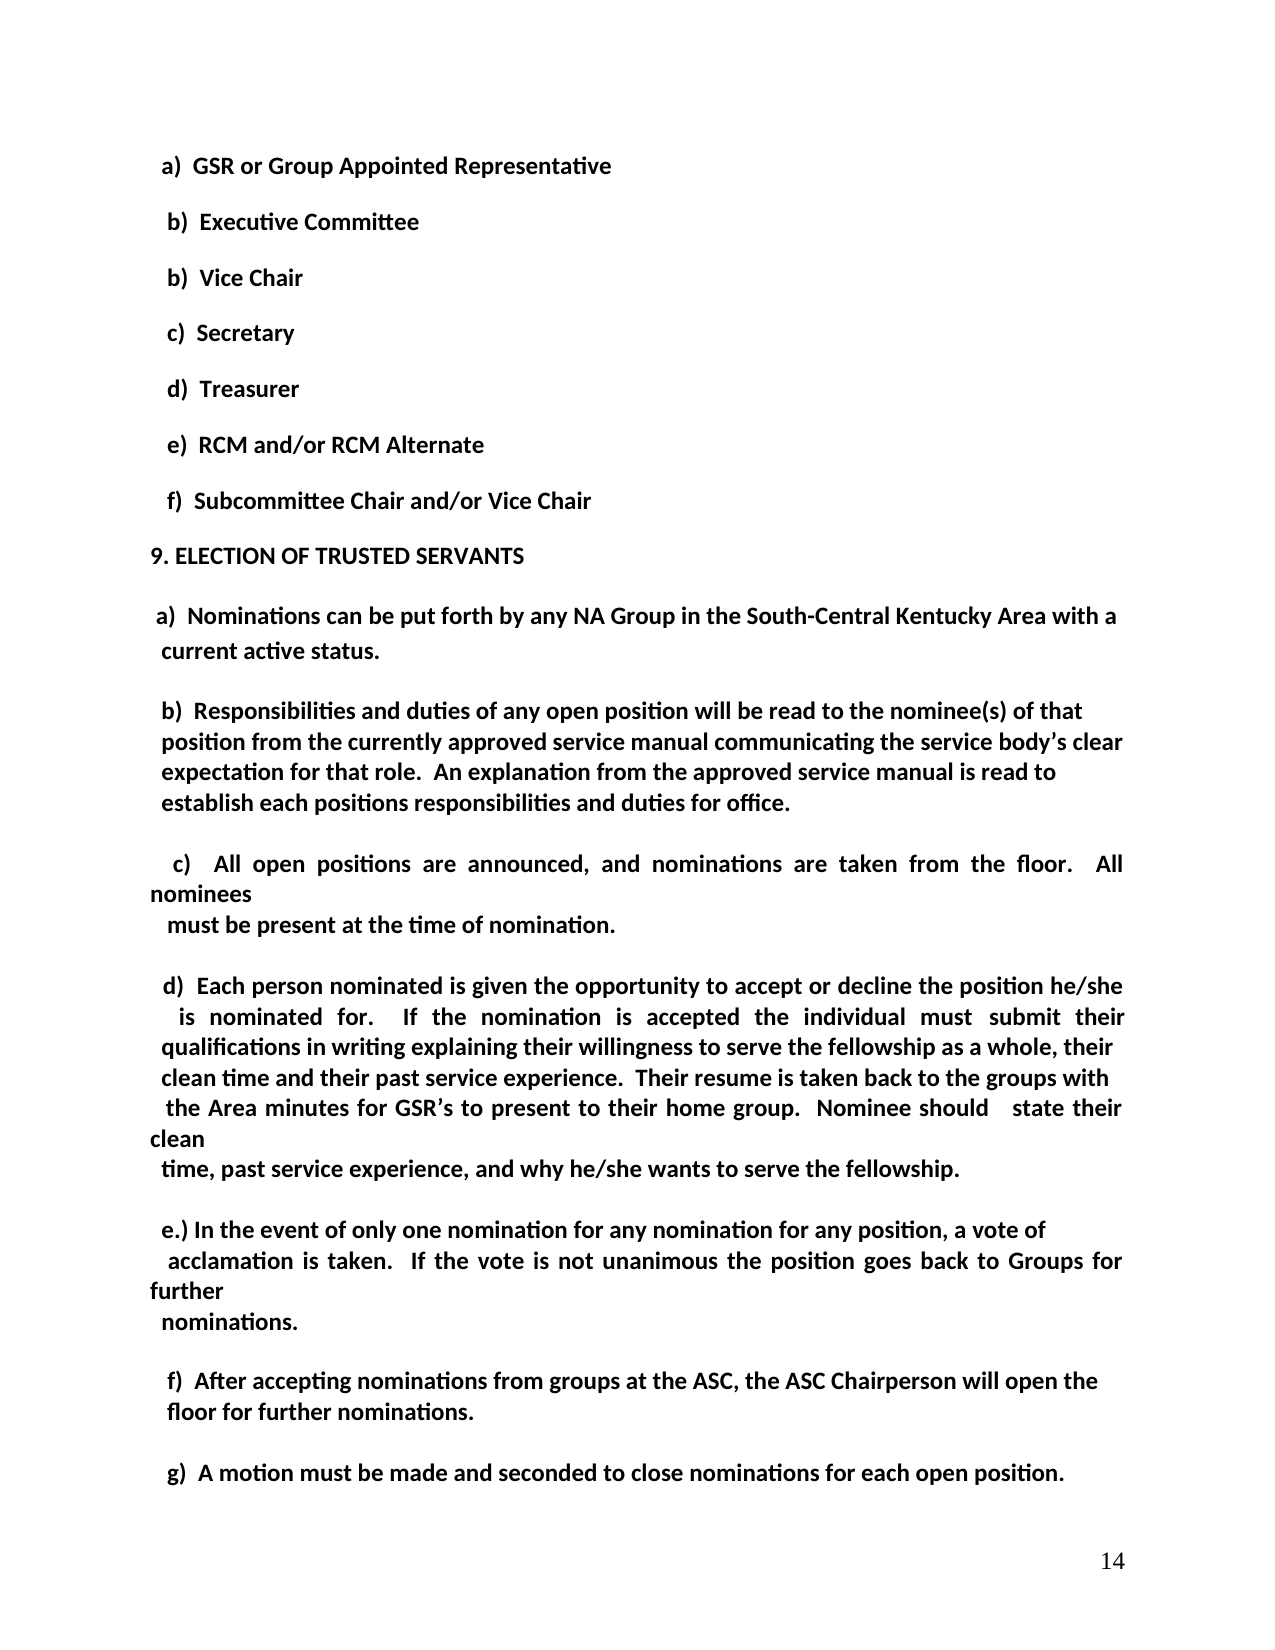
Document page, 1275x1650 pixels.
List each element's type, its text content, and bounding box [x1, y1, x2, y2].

text b) Executive Committee [150, 206, 1125, 236]
text f) Subcommittee Chair and/or Vice Chair [150, 485, 1125, 516]
text c) Secretary [150, 317, 1125, 348]
text d) Each person nominated is given the opportunity to accept or decline the position he/she is nominated for. If the nomination is accepted the individual must submit their qualifications in writing explaining their willingness to serve the fellowship as a whole, their [150, 970, 1125, 1062]
text the Area minutes for GSR’s to present to their home group. Nominee should state their clean [150, 1092, 1125, 1153]
text b) Vice Chair [150, 262, 1125, 292]
text acclamation is taken. If the vote is not unanimous the position goes back to Groups for further [150, 1245, 1125, 1306]
text time, past service experience, and why he/she wants to serve the fellowship. [150, 1153, 1125, 1184]
text nominations. [150, 1306, 1125, 1336]
text current active status. [150, 636, 1125, 666]
text a) Nominations can be put forth by any NA Group in the South-Central Kentucky Area with a [150, 601, 1125, 631]
text c) All open positions are announced, and nominations are taken from the floor. All nominees must be present at the time of nomination. [150, 848, 1125, 940]
text establish each positions responsibilities and duties for office. [150, 787, 1125, 818]
text g) A motion must be made and seconded to close nominations for each open position. [150, 1457, 1125, 1487]
text e) RCM and/or RCM Alternate [150, 429, 1125, 460]
text clean time and their past service experience. Their resume is taken back to the groups with [150, 1062, 1125, 1092]
text a) GSR or Group Appointed Representative [150, 150, 1125, 181]
text d) Treasurer [150, 373, 1125, 404]
text expectation for that role. An explanation from the approved service manual is read to [150, 757, 1125, 787]
text position from the currently approved service manual communicating the service body’s clear [150, 726, 1125, 757]
text e.) In the event of only one nomination for any nomination for any position, a vote of [150, 1214, 1125, 1245]
text f) After accepting nominations from groups at the ASC, the ASC Chairperson will open the floor for further nominations. [150, 1365, 1125, 1426]
text b) Responsibilities and duties of any open position will be read to the nominee(s) of that [150, 696, 1125, 726]
text 9. ELECTION OF TRUSTED SERVANTS [150, 541, 1125, 571]
